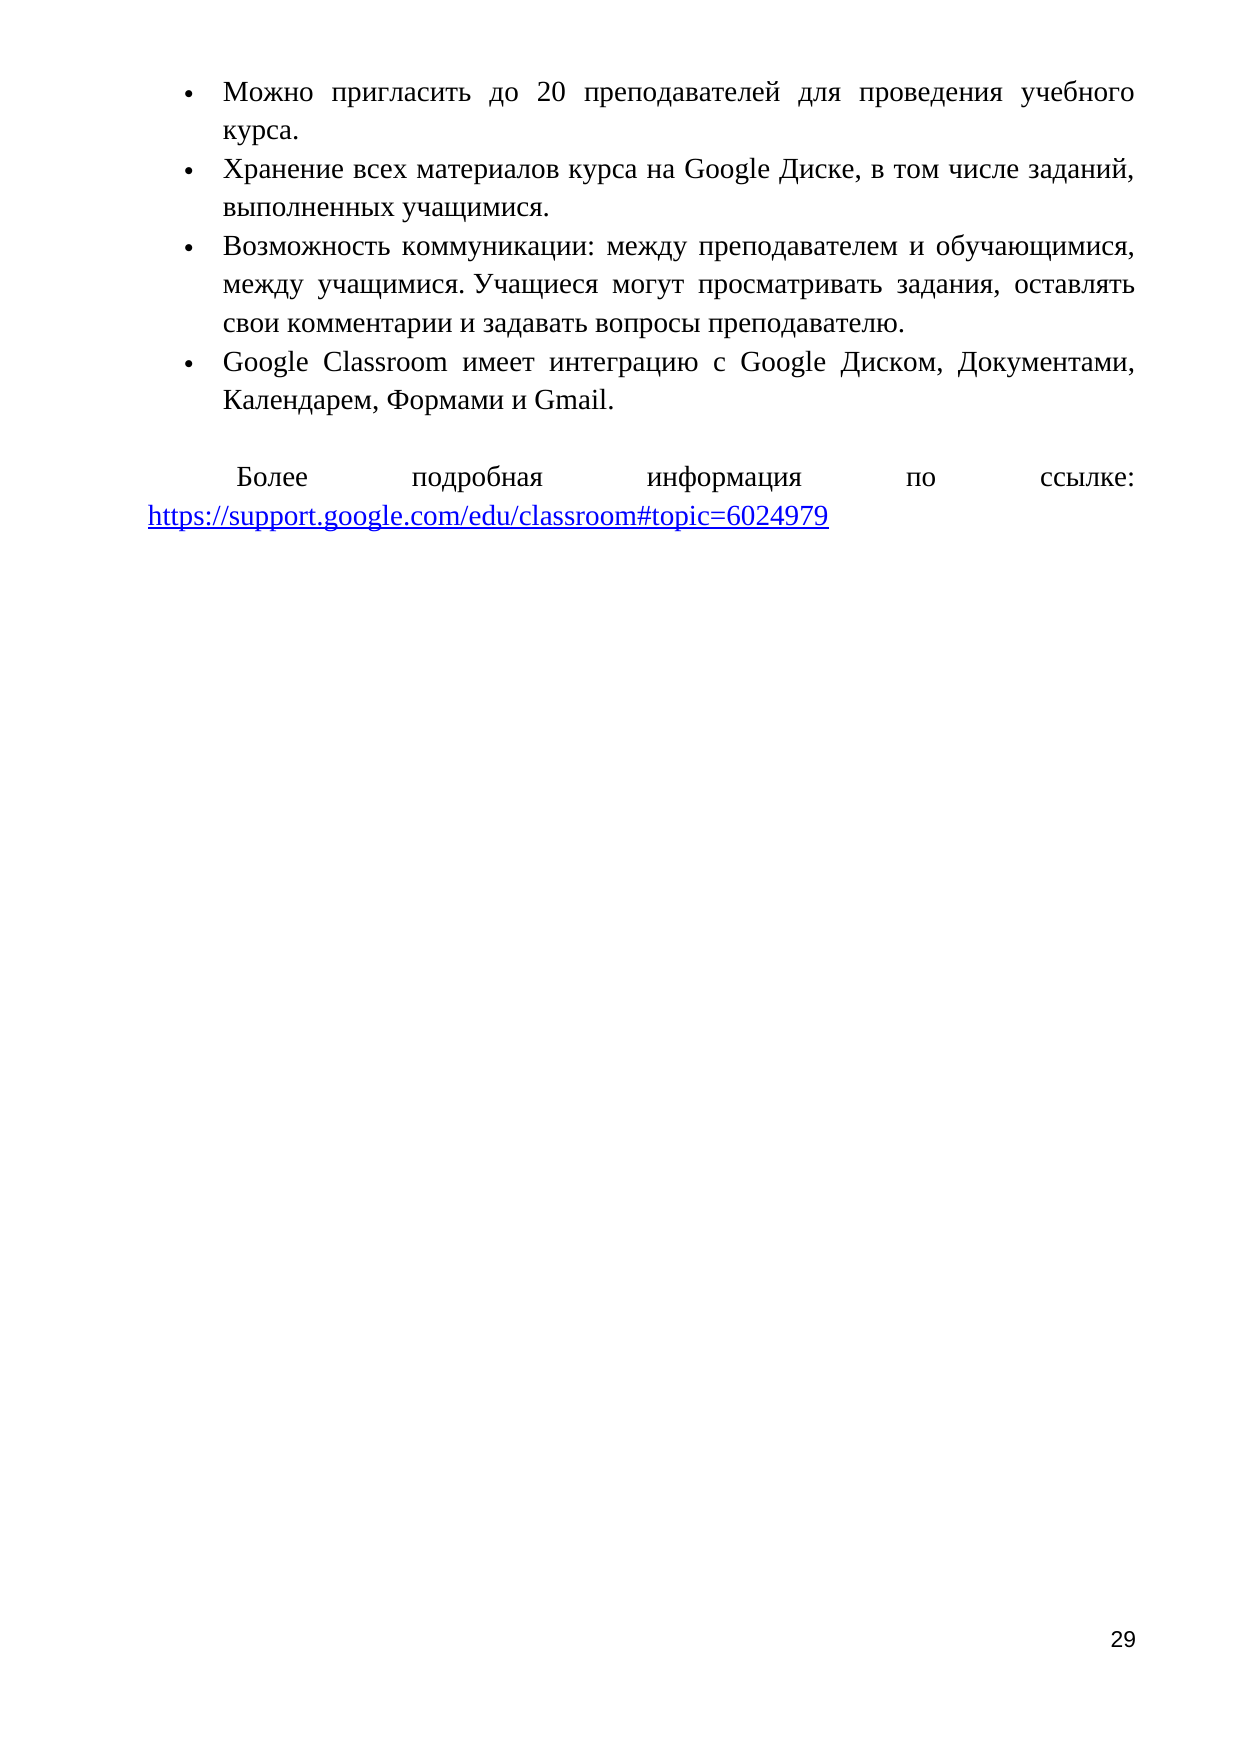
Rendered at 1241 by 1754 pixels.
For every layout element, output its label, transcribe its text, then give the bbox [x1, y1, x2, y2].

list Возможность коммуникации: между преподавателем и обучающимися, между учащимися. Учащиеся могут просматривать задания, оставлять свои комментарии и задавать вопросы преподавателю. [185, 228, 1136, 339]
list Хранение всех материалов курса на Google Диске, в том числе заданий, выполненных учащимися. [185, 151, 1136, 223]
list Можно пригласить до 20 преподавателей для проведения учебного курса. [185, 74, 1136, 146]
text Более подробная информация по ссылке: https://support.google.com/edu/classroom#topic=6024979 [148, 459, 1136, 531]
list Google Classroom имеет интеграцию с Google Диском, Документами, Календарем, Формами и Gmail. [185, 344, 1136, 416]
